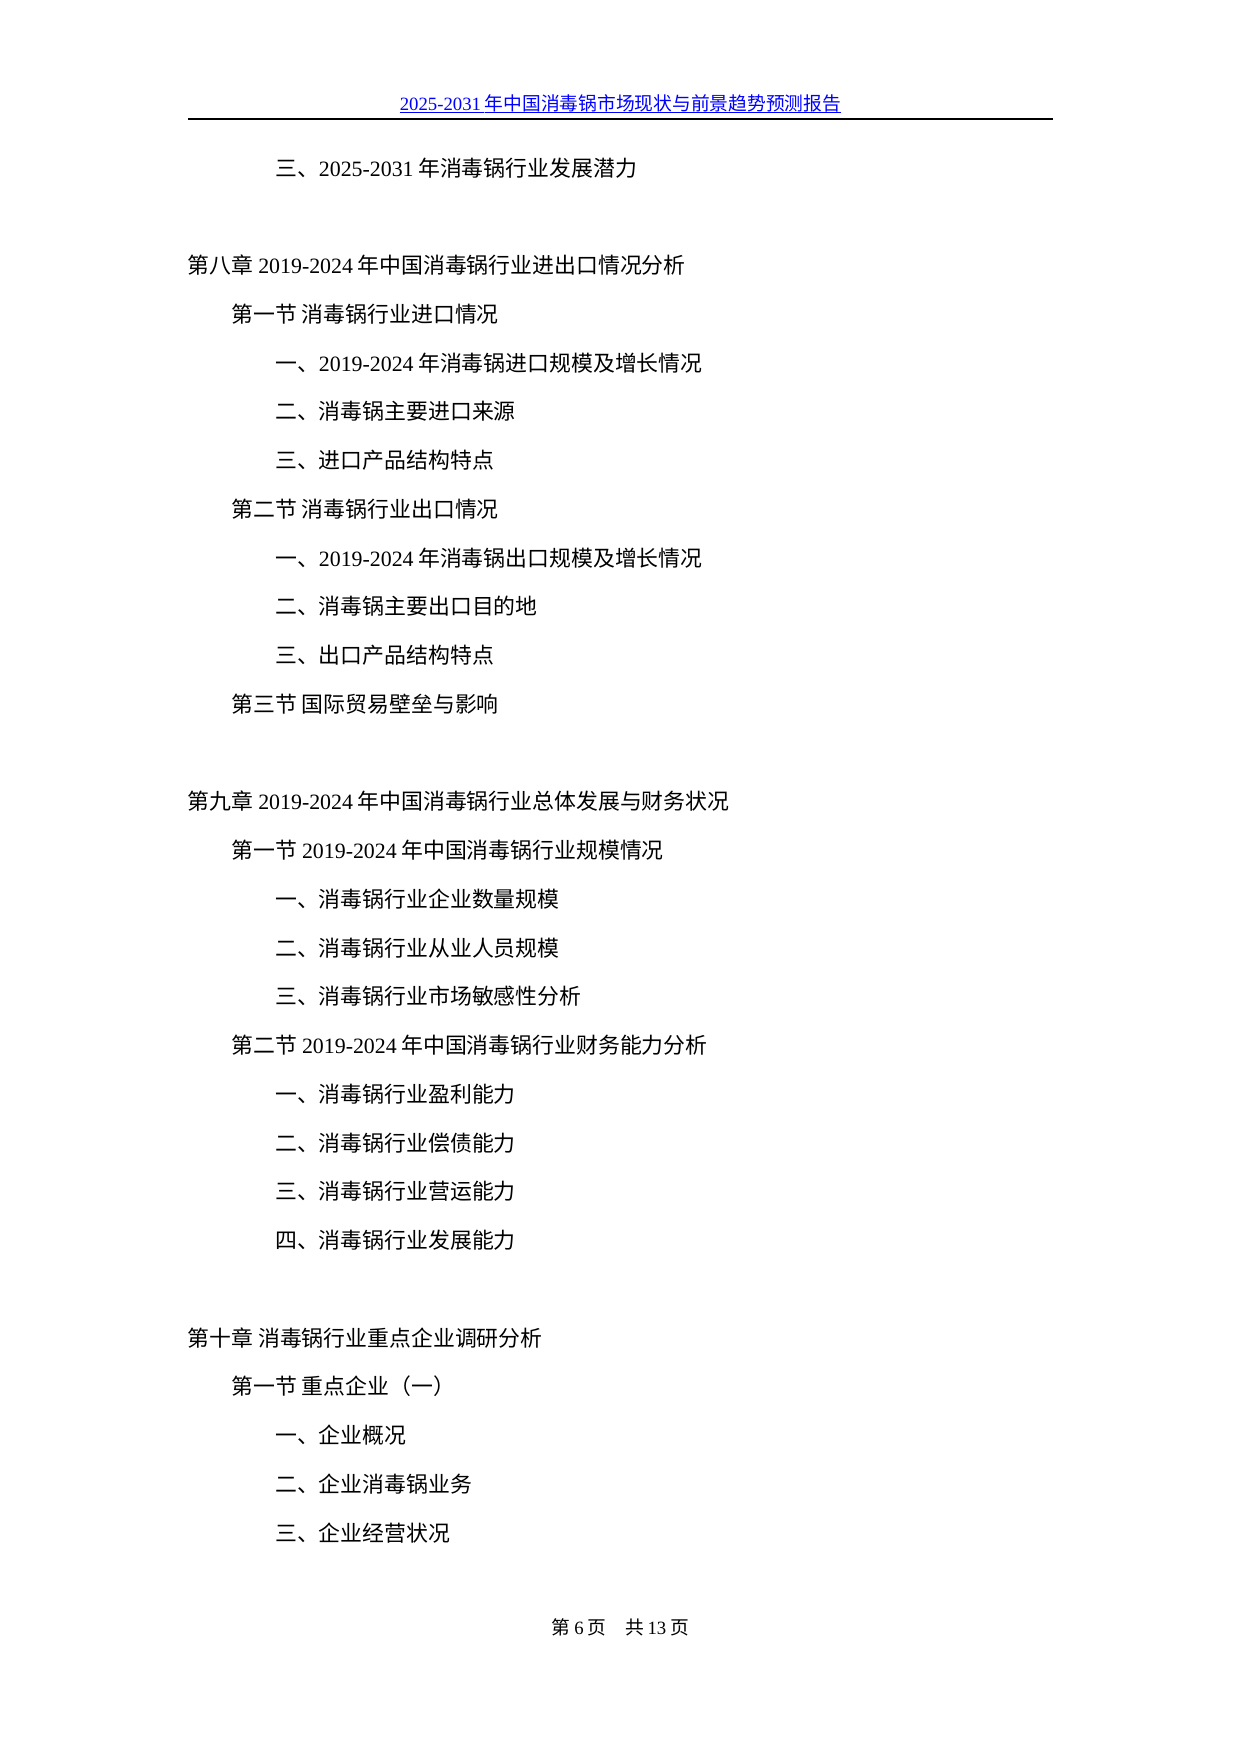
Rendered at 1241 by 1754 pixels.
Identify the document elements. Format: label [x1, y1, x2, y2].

text [187, 150, 1053, 1548]
